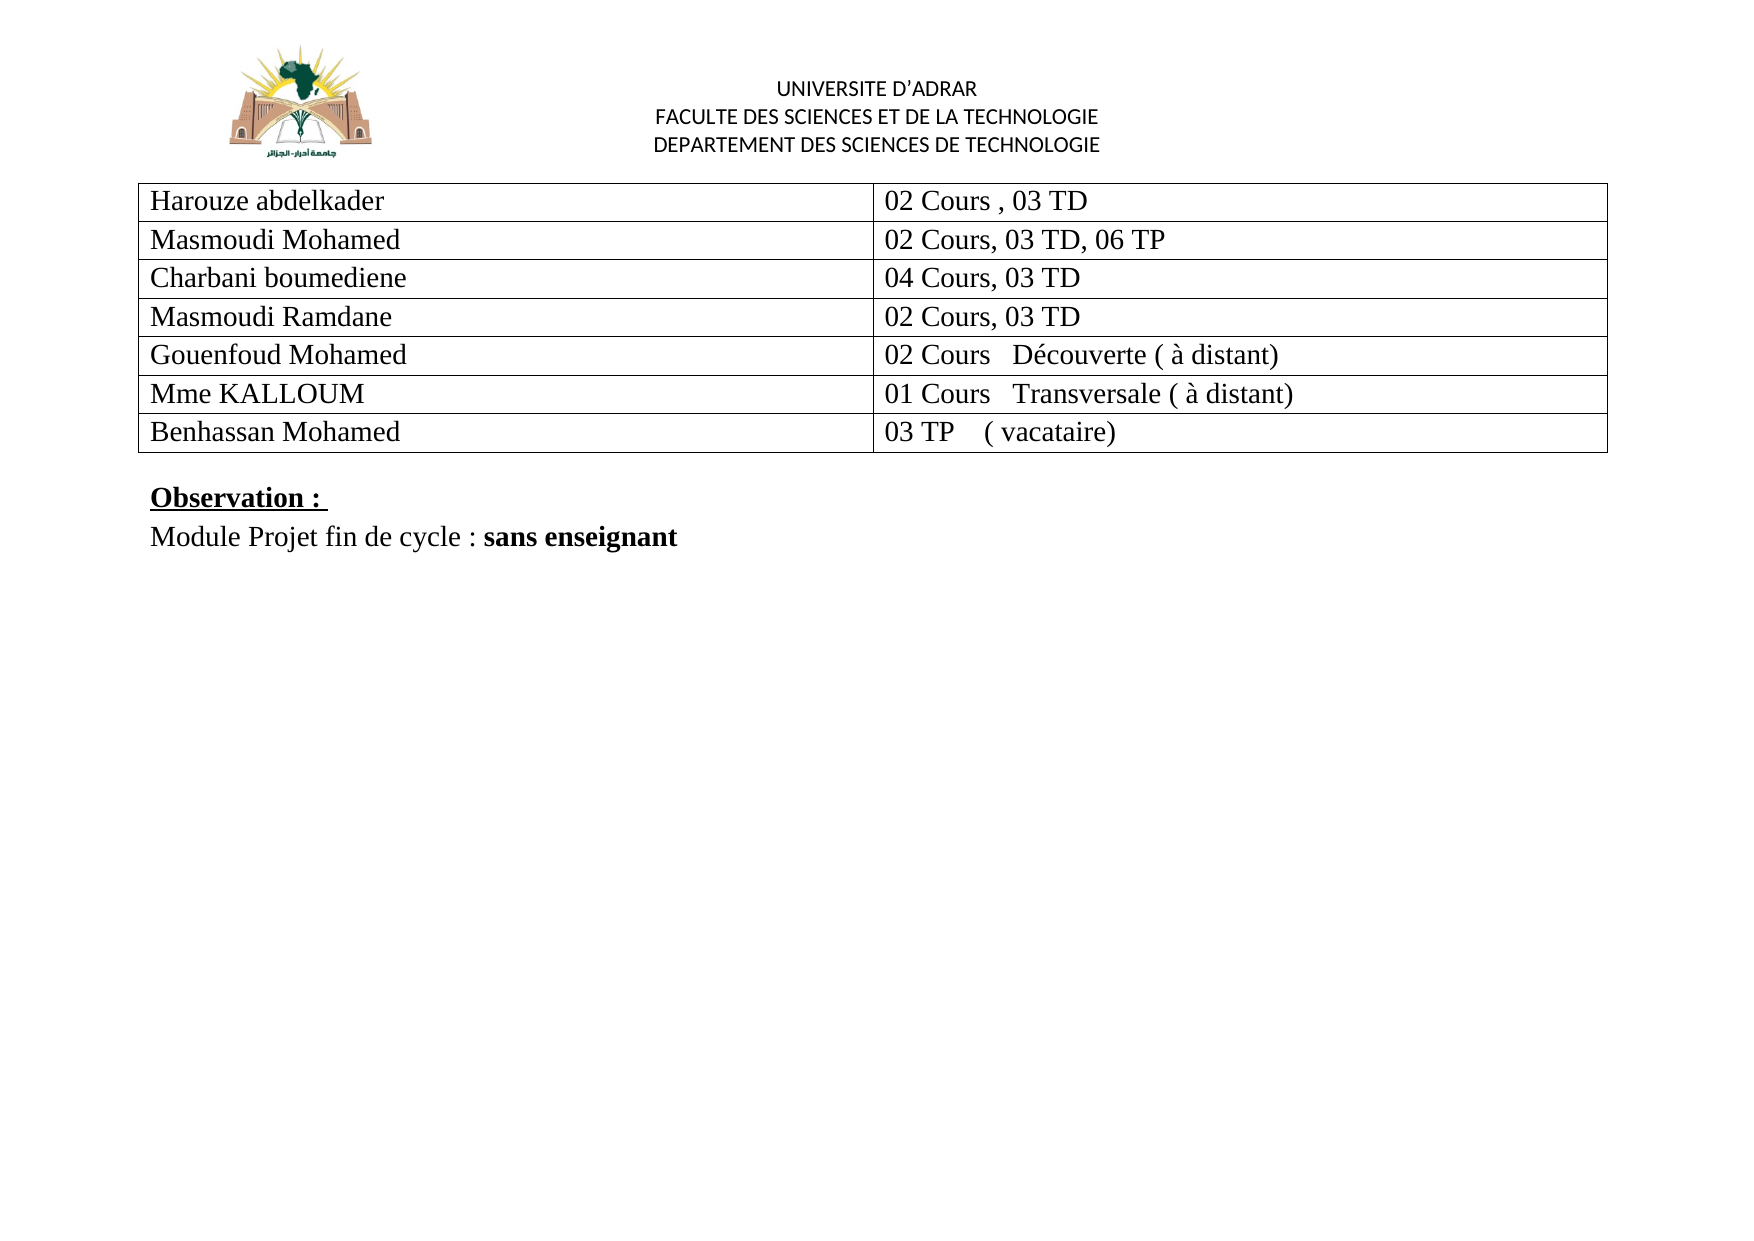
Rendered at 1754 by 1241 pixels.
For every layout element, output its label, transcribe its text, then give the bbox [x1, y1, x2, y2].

table_cell 02 Cours, 03 TD [874, 299, 1607, 336]
table_cell Harouze abdelkader [139, 184, 873, 221]
picture [225, 45, 376, 162]
table_cell 03 TP ( vacataire) [874, 414, 1607, 452]
table_cell Gouenfoud Mohamed [139, 337, 873, 375]
table_cell 04 Cours, 03 TD [874, 260, 1607, 298]
table_cell 02 Cours Découverte ( à distant) [874, 337, 1607, 375]
table_cell Charbani boumediene [139, 260, 873, 298]
table_cell Masmoudi Ramdane [139, 299, 873, 336]
table_cell 02 Cours , 03 TD [874, 184, 1607, 221]
table_cell Benhassan Mohamed [139, 414, 873, 452]
text Observation : [150, 480, 1604, 514]
table_cell Masmoudi Mohamed [139, 222, 873, 259]
table_cell 02 Cours, 03 TD, 06 TP [874, 222, 1607, 259]
table_cell Mme KALLOUM [139, 376, 873, 413]
table_cell 01 Cours Transversale ( à distant) [874, 376, 1607, 413]
text Module Projet fin de cycle : sans enseignant [150, 519, 1604, 552]
